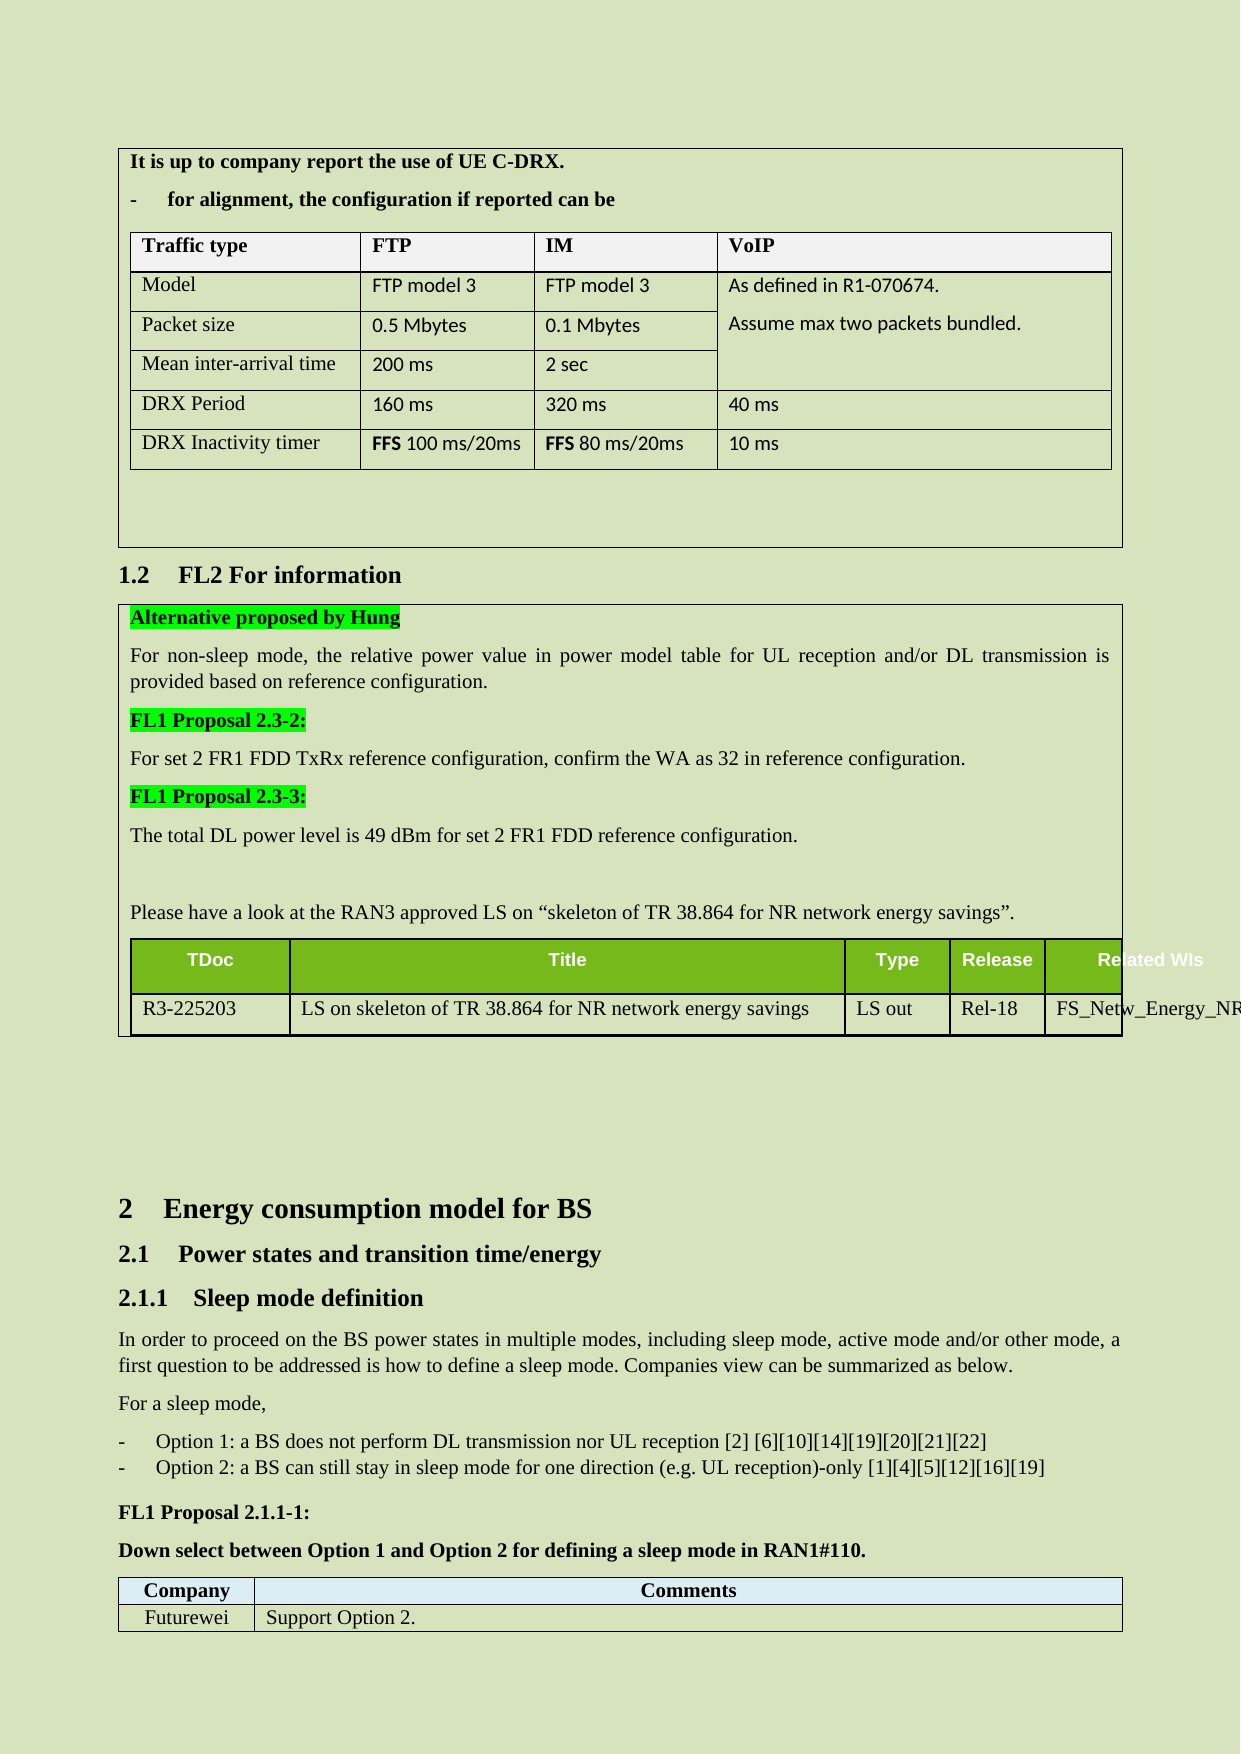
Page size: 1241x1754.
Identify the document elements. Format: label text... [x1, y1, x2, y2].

table_header Comments [255, 1578, 1122, 1604]
text FL1 Proposal 2.1.1-1: [118, 1500, 1122, 1524]
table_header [119, 149, 1122, 547]
subtitle Power states and transition time/energy [118, 1239, 1122, 1268]
table_cell Futurewei [119, 1605, 254, 1631]
text For a sleep mode, [118, 1391, 1122, 1415]
subtitle FL2 For information [118, 560, 1122, 589]
list Option 2: a BS can still stay in sleep mode for one direction (e.g. UL reception)-only [1][4][5][12][16][19] [118, 1455, 1122, 1479]
subtitle Sleep mode definition [118, 1283, 1122, 1312]
table_header Alternative proposed by Hung For non-sleep mode, the relative power value in power model table for UL reception and/or DL transmission is provided based on reference configuration. FL1 Proposal 2.3-2: For set 2 FR1 FDD TxRx reference configuration, confirm the WA as 32 in reference configuration. FL1 Proposal 2.3-3: The total DL power level is 49 dBm for set 2 FR1 FDD reference configuration. Please have a look at the RAN3 approved LS on “skeleton of TR 38.864 for NR network energy savings”. [119, 605, 1122, 1036]
subtitle Energy consumption model for BS [118, 1191, 1122, 1224]
text Down select between Option 1 and Option 2 for defining a sleep mode in RAN1#110. [118, 1538, 1122, 1562]
text In order to proceed on the BS power states in multiple modes, including sleep mode, active mode and/or other mode, a first question to be addressed is how to define a sleep mode. Companies view can be summarized as below. [118, 1327, 1122, 1377]
list Option 1: a BS does not perform DL transmission nor UL reception [2] [6][10][14][19][20][21][22] [118, 1429, 1122, 1453]
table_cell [255, 1605, 1122, 1631]
table_header Company [119, 1578, 254, 1604]
